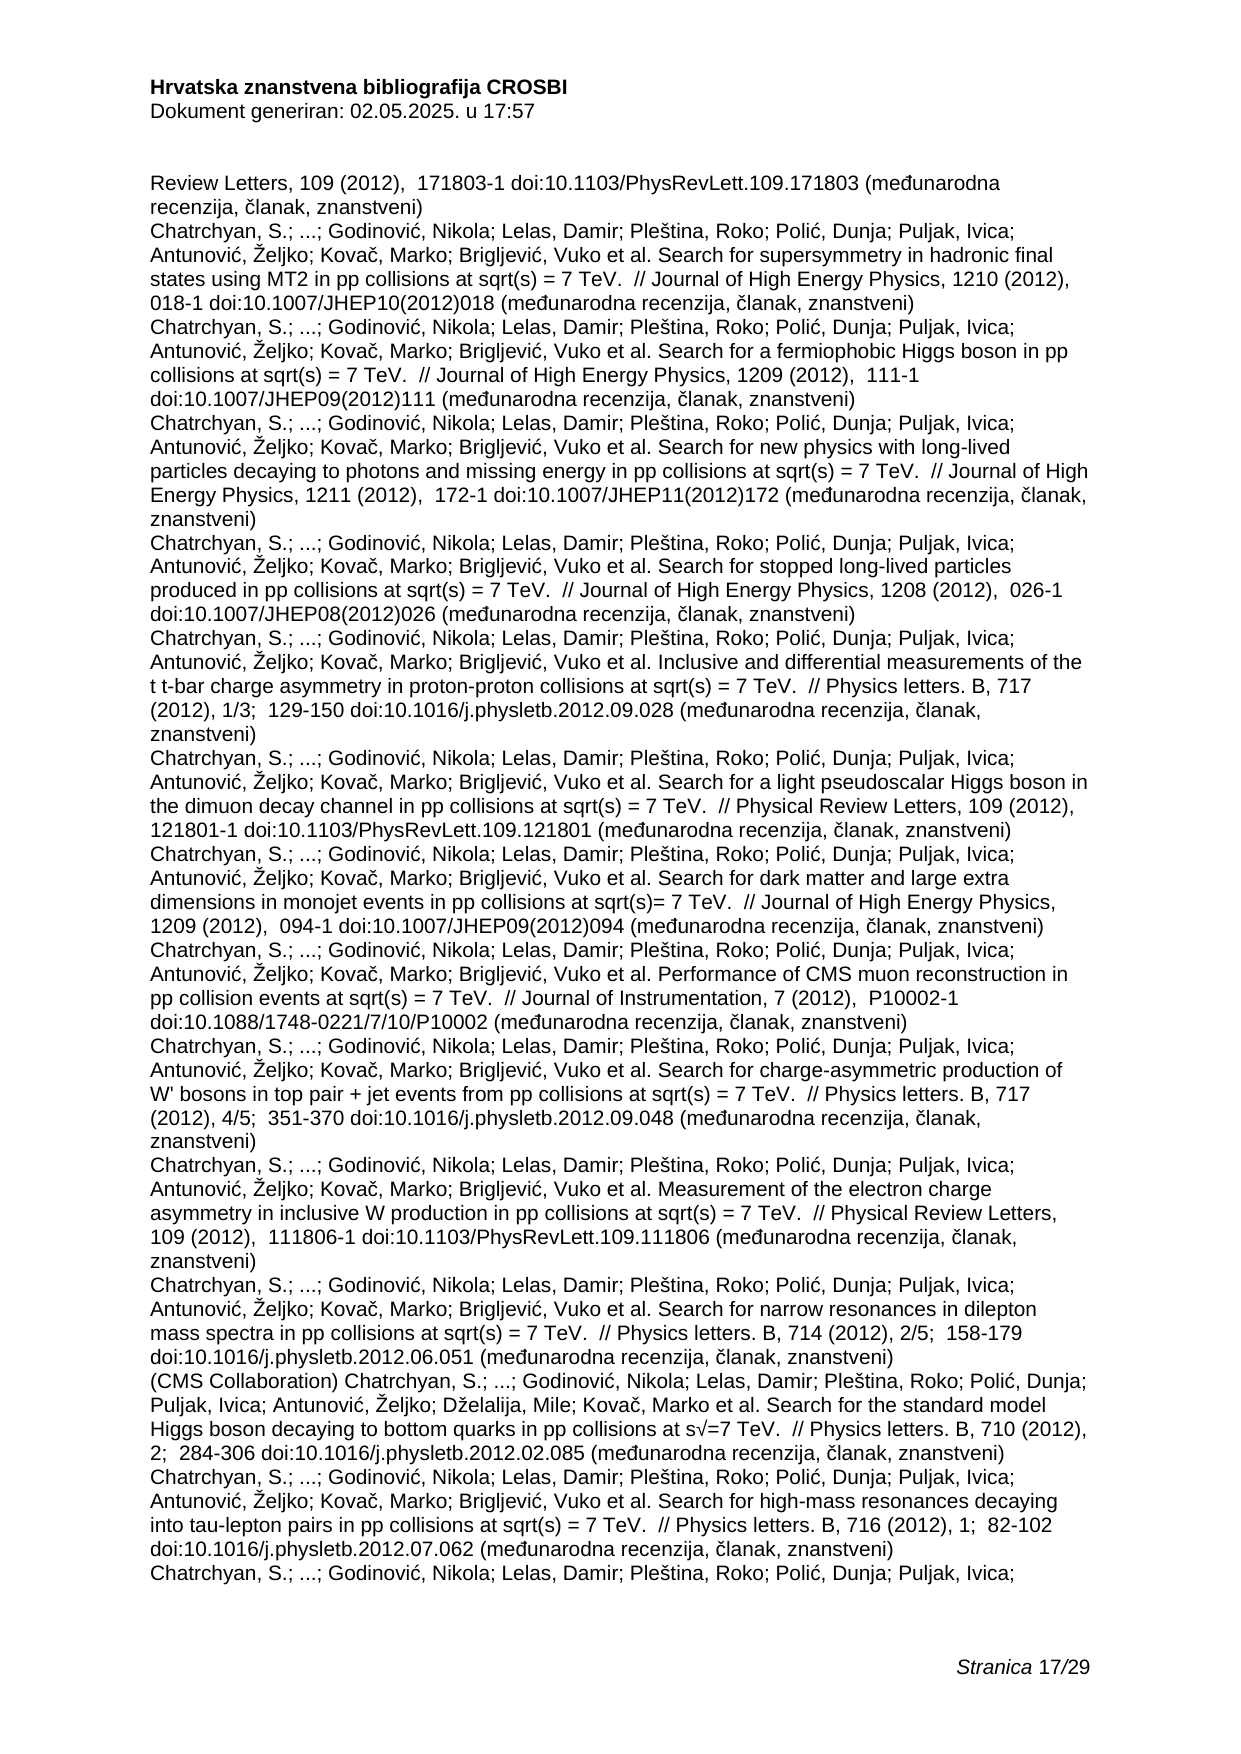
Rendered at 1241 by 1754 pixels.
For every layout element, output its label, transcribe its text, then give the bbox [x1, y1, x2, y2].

text (CMS Collaboration) Chatrchyan, S.; ...; Godinović, Nikola; Lelas, Damir; Pleština, Roko; Polić, Dunja; Puljak, Ivica; Antunović, Željko; Dželalija, Mile; Kovač, Marko et al. [150, 1369, 1090, 1465]
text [150, 171, 1090, 219]
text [150, 1561, 1090, 1584]
